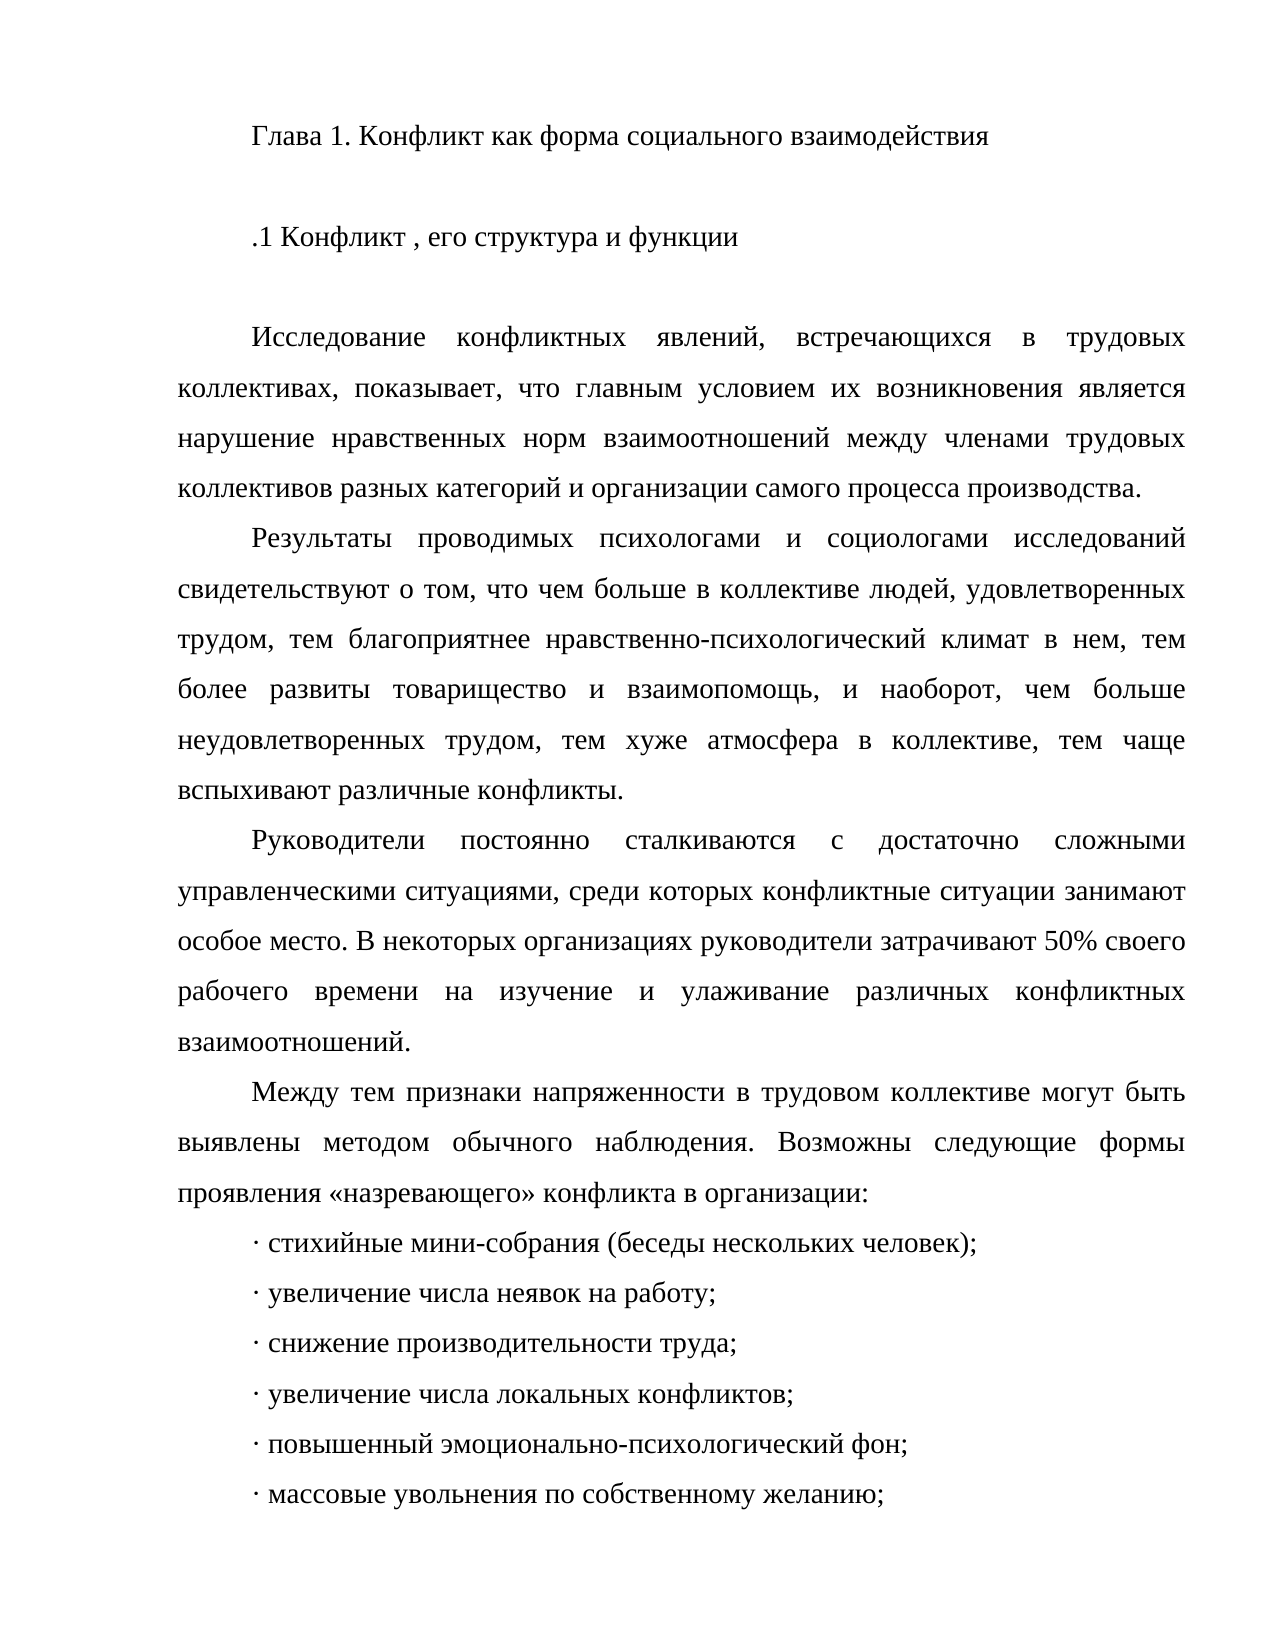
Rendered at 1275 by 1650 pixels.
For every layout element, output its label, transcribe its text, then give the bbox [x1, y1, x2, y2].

text .1 Конфликт , его структура и функции [177, 219, 1186, 252]
text Результаты проводимых психологами и социологами исследований свидетельствуют о том, что чем больше в коллективе людей, удовлетворенных трудом, тем благоприятнее нравственно-психологический климат в нем, тем более развиты товарищество и взаимопомощь, и наоборот, чем больше неудовлетворенных трудом, тем хуже атмосфера в коллективе, тем чаще вспыхивают различные конфликты. [177, 521, 1186, 806]
text Руководители постоянно сталкиваются с достаточно сложными управленческими ситуациями, среди которых конфликтные ситуации занимают особое место. В некоторых организациях руководители затрачивают 50% своего рабочего времени на изучение и улаживание различных конфликтных взаимоотношений. [177, 822, 1186, 1057]
text · стихийные мини-собрания (беседы нескольких человек); [177, 1225, 1186, 1258]
text · увеличение числа неявок на работу; [177, 1275, 1186, 1309]
text Глава 1. Конфликт как форма социального взаимодействия [177, 118, 1186, 152]
text · увеличение числа локальных конфликтов; [177, 1376, 1186, 1409]
text Между тем признаки напряженности в трудовом коллективе могут быть выявлены методом обычного наблюдения. Возможны следующие формы проявления «назревающего» конфликта в организации: [177, 1074, 1186, 1208]
text · массовые увольнения по собственному желанию; [177, 1477, 1186, 1510]
text · снижение производительности труда; [177, 1326, 1186, 1359]
text Исследование конфликтных явлений, встречающихся в трудовых коллективах, показывает, что главным условием их возникновения является нарушение нравственных норм взаимоотношений между членами трудовых коллективов разных категорий и организации самого процесса производства. [177, 319, 1186, 504]
text · повышенный эмоционально-психологический фон; [177, 1426, 1186, 1460]
